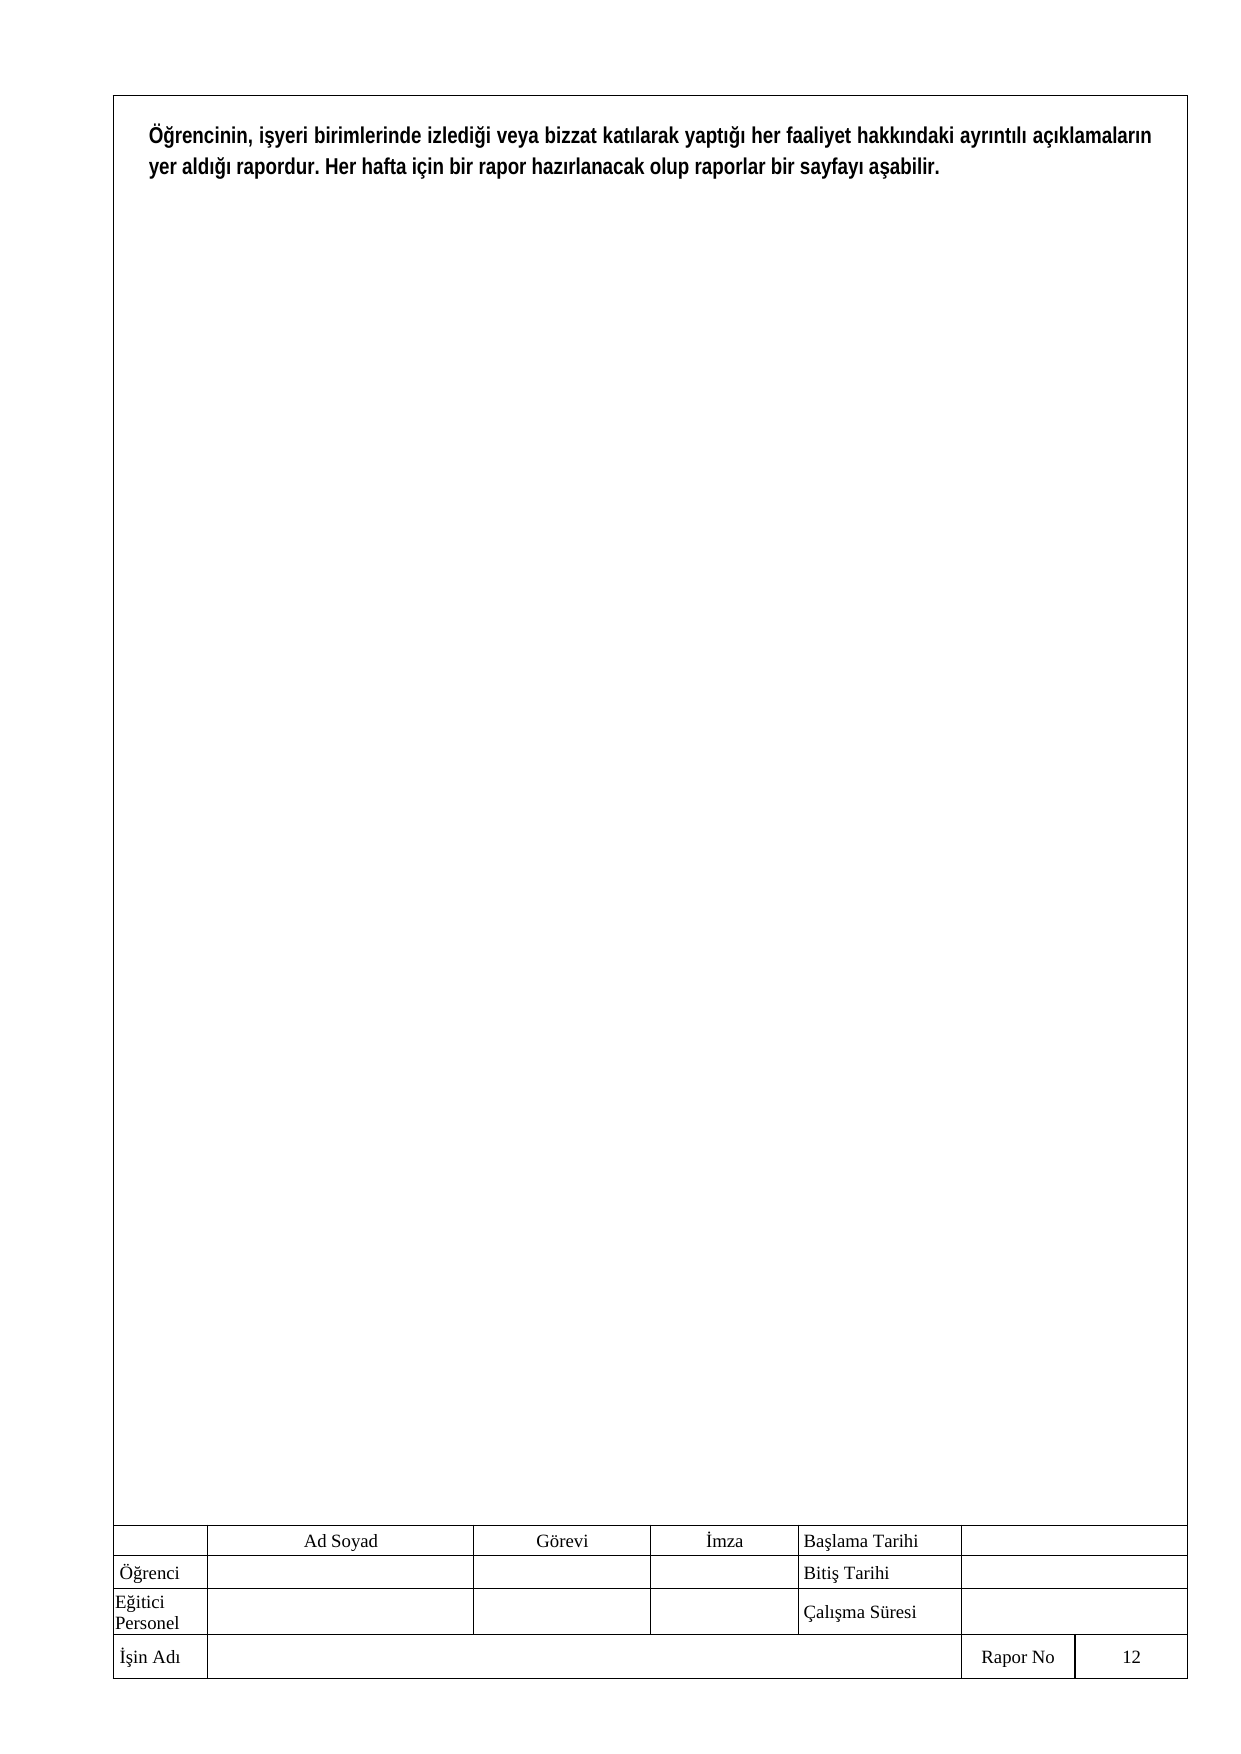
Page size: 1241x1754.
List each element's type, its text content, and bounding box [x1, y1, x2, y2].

table_cell Ad Soyad [208, 1526, 473, 1555]
table_cell [962, 1589, 1187, 1634]
table_cell [208, 1635, 961, 1678]
table_cell [651, 1589, 798, 1634]
table_cell [208, 1589, 473, 1634]
table_cell [474, 1589, 650, 1634]
table_cell [651, 1556, 798, 1588]
table_cell İşin Adı [114, 1635, 207, 1678]
table_cell 12 [1076, 1635, 1187, 1678]
table_cell Bitiş Tarihi [799, 1556, 961, 1588]
table_cell Görevi [474, 1526, 650, 1555]
table_cell [208, 1556, 473, 1588]
table_cell Çalışma Süresi [799, 1589, 961, 1634]
table_cell Öğrenci [114, 1556, 207, 1588]
table_cell [474, 1556, 650, 1588]
table_cell İmza [651, 1526, 798, 1555]
table_cell Başlama Tarihi [799, 1526, 961, 1555]
table_cell [962, 1556, 1187, 1588]
table_cell Eğitici Personel [114, 1589, 207, 1634]
table_cell Rapor No [962, 1635, 1074, 1678]
table_cell [114, 1526, 207, 1555]
table_cell [962, 1526, 1187, 1555]
